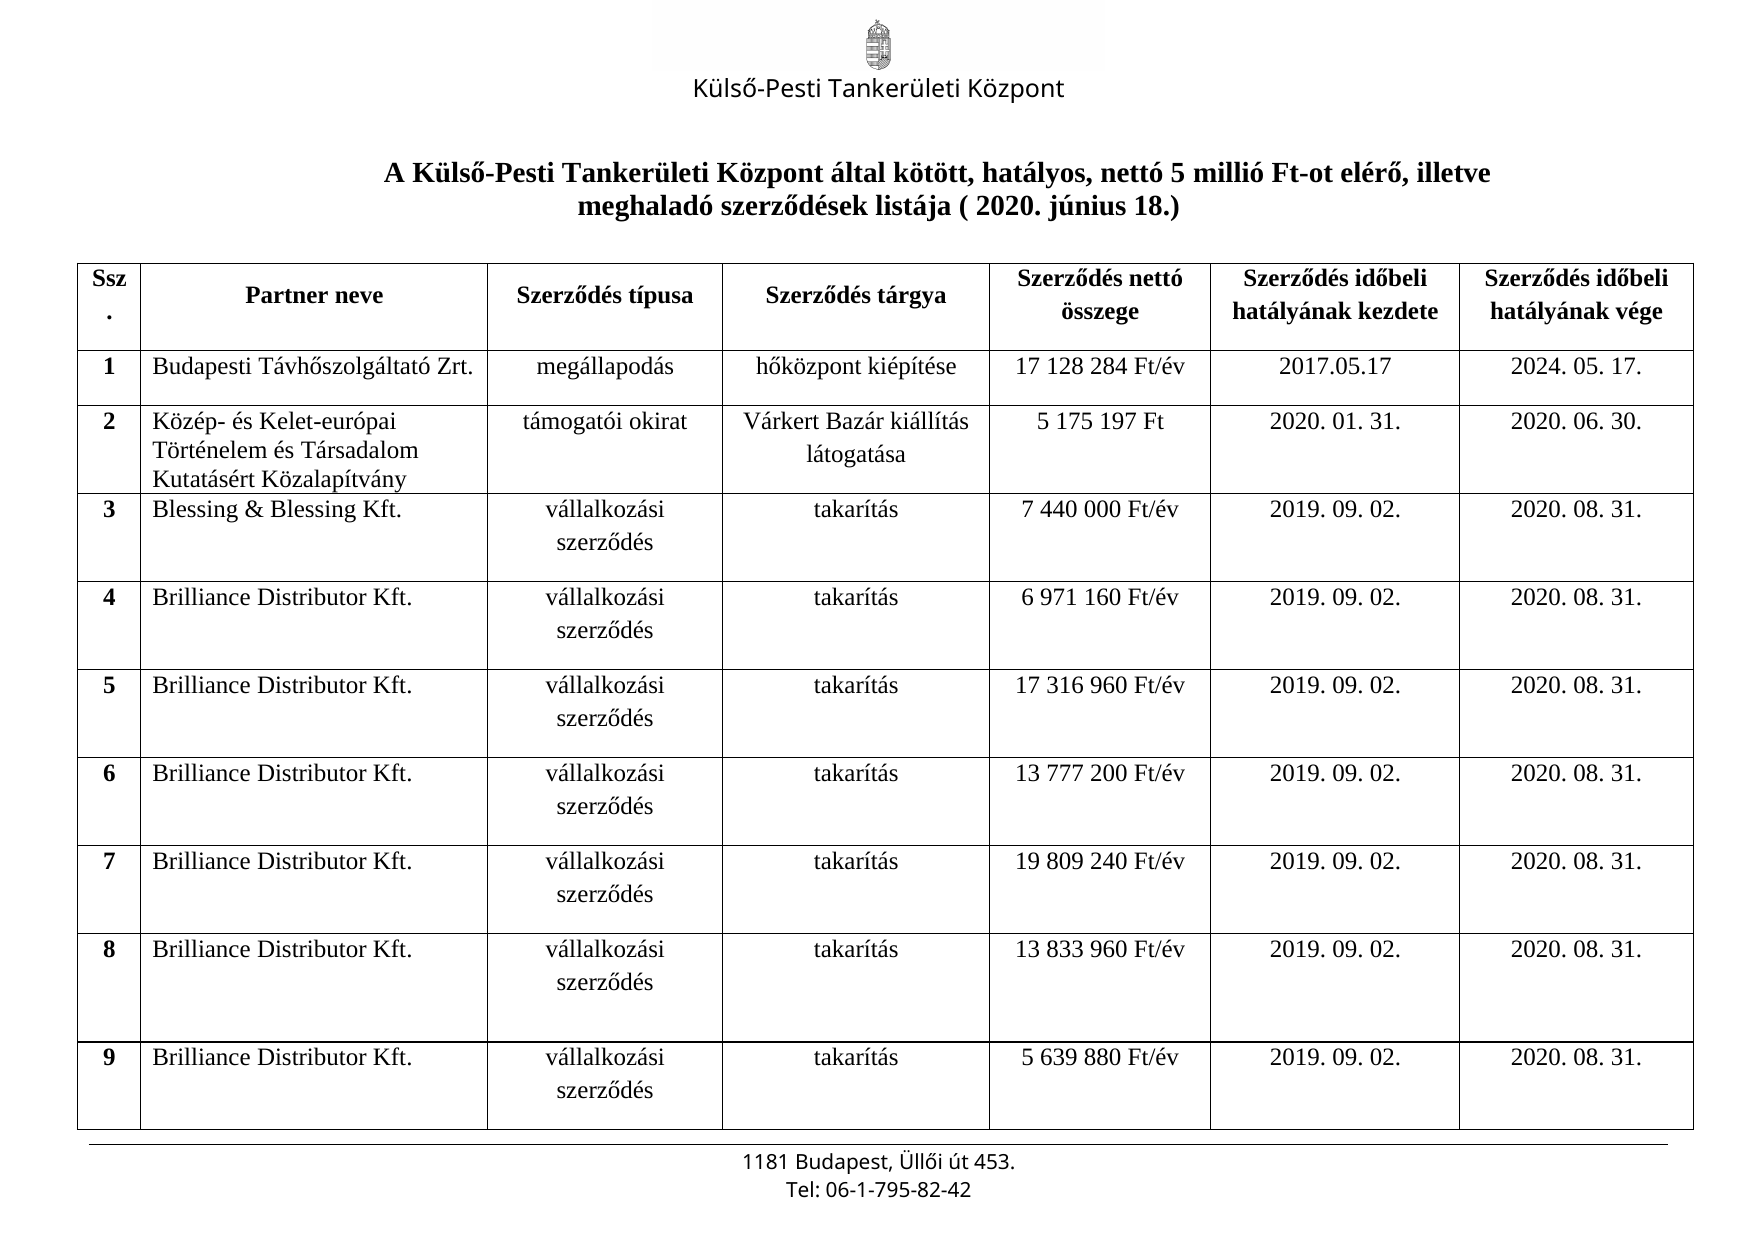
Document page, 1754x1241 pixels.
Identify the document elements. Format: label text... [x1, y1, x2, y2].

table_cell 7 440 000 Ft/év [990, 494, 1210, 581]
table_cell takarítás [723, 1043, 989, 1129]
table_cell vállalkozási szerződés [488, 1043, 722, 1129]
table_cell vállalkozási szerződés [488, 846, 722, 933]
table_header Szerződés időbeli hatályának vége [1460, 264, 1693, 350]
table_cell takarítás [723, 582, 989, 669]
table_cell 2020. 08. 31. [1460, 670, 1693, 757]
table_cell 2 [78, 406, 140, 493]
table_cell 9 [78, 1043, 140, 1129]
table_cell 2019. 09. 02. [1211, 758, 1459, 845]
table_cell vállalkozási szerződés [488, 670, 722, 757]
table_cell Blessing & Blessing Kft. [141, 494, 487, 581]
table_cell hőközpont kiépítése [723, 351, 989, 405]
table_cell 1 [78, 351, 140, 405]
table_cell 2019. 09. 02. [1211, 582, 1459, 669]
table_cell 19 809 240 Ft/év [990, 846, 1210, 933]
table_cell 13 833 960 Ft/év [990, 934, 1210, 1041]
table_cell 5 639 880 Ft/év [990, 1043, 1210, 1129]
table_cell 2020. 08. 31. [1460, 582, 1693, 669]
table_cell 2020. 01. 31. [1211, 406, 1459, 493]
table_cell megállapodás [488, 351, 722, 405]
table_cell vállalkozási szerződés [488, 582, 722, 669]
table_cell 17 128 284 Ft/év [990, 351, 1210, 405]
table_cell Budapesti Távhőszolgáltató Zrt. [141, 351, 487, 405]
table_cell 6 971 160 Ft/év [990, 582, 1210, 669]
text A Külső-Pesti Tankerületi Központ által kötött, hatályos, nettó 5 millió Ft-ot elérő, illetve [310, 155, 1668, 188]
table_cell 2019. 09. 02. [1211, 1043, 1459, 1129]
table_cell 2020. 08. 31. [1460, 934, 1693, 1041]
table_cell 6 [78, 758, 140, 845]
table_cell 2019. 09. 02. [1211, 846, 1459, 933]
table_cell Brilliance Distributor Kft. [141, 758, 487, 845]
table_cell 2017.05.17 [1211, 351, 1459, 405]
table_cell takarítás [723, 934, 989, 1041]
table_cell 3 [78, 494, 140, 581]
table_cell 2019. 09. 02. [1211, 670, 1459, 757]
table_cell 4 [78, 582, 140, 669]
table_header Partner neve [141, 264, 487, 350]
table_cell takarítás [723, 670, 989, 757]
table_header Szerződés időbeli hatályának kezdete [1211, 264, 1459, 350]
table_cell Brilliance Distributor Kft. [141, 846, 487, 933]
table_cell Brilliance Distributor Kft. [141, 582, 487, 669]
table_cell vállalkozási szerződés [488, 494, 722, 581]
table_cell 2020. 08. 31. [1460, 494, 1693, 581]
table_cell 2020. 08. 31. [1460, 846, 1693, 933]
table_cell Brilliance Distributor Kft. [141, 1043, 487, 1129]
table_cell vállalkozási szerződés [488, 934, 722, 1041]
table_cell 8 [78, 934, 140, 1041]
table_cell 2020. 06. 30. [1460, 406, 1693, 493]
table_cell 17 316 960 Ft/év [990, 670, 1210, 757]
table_cell 5 175 197 Ft [990, 406, 1210, 493]
table_cell támogatói okirat [488, 406, 722, 493]
table_cell takarítás [723, 846, 989, 933]
table_cell Közép- és Kelet-európai Történelem és Társadalom Kutatásért Közalapítvány [141, 406, 487, 493]
table_header Szerződés típusa [488, 264, 722, 350]
table_cell vállalkozási szerződés [488, 758, 722, 845]
table_cell Brilliance Distributor Kft. [141, 670, 487, 757]
table_cell Brilliance Distributor Kft. [141, 934, 487, 1041]
table_cell 2020. 08. 31. [1460, 1043, 1693, 1129]
table_cell 2019. 09. 02. [1211, 934, 1459, 1041]
table_cell 2020. 08. 31. [1460, 758, 1693, 845]
table_cell 5 [78, 670, 140, 757]
table_cell 13 777 200 Ft/év [990, 758, 1210, 845]
table_header Szerződés nettó összege [990, 264, 1210, 350]
table_cell takarítás [723, 758, 989, 845]
table_header Szerződés tárgya [723, 264, 989, 350]
picture [652, 0, 1106, 71]
table_cell Várkert Bazár kiállítás látogatása [723, 406, 989, 493]
text meghaladó szerződések listája ( 2020. június 18.) [89, 188, 1668, 222]
table_cell 2019. 09. 02. [1211, 494, 1459, 581]
table_cell takarítás [723, 494, 989, 581]
table_header Ssz. [78, 264, 140, 350]
table_cell 2024. 05. 17. [1460, 351, 1693, 405]
table_cell 7 [78, 846, 140, 933]
